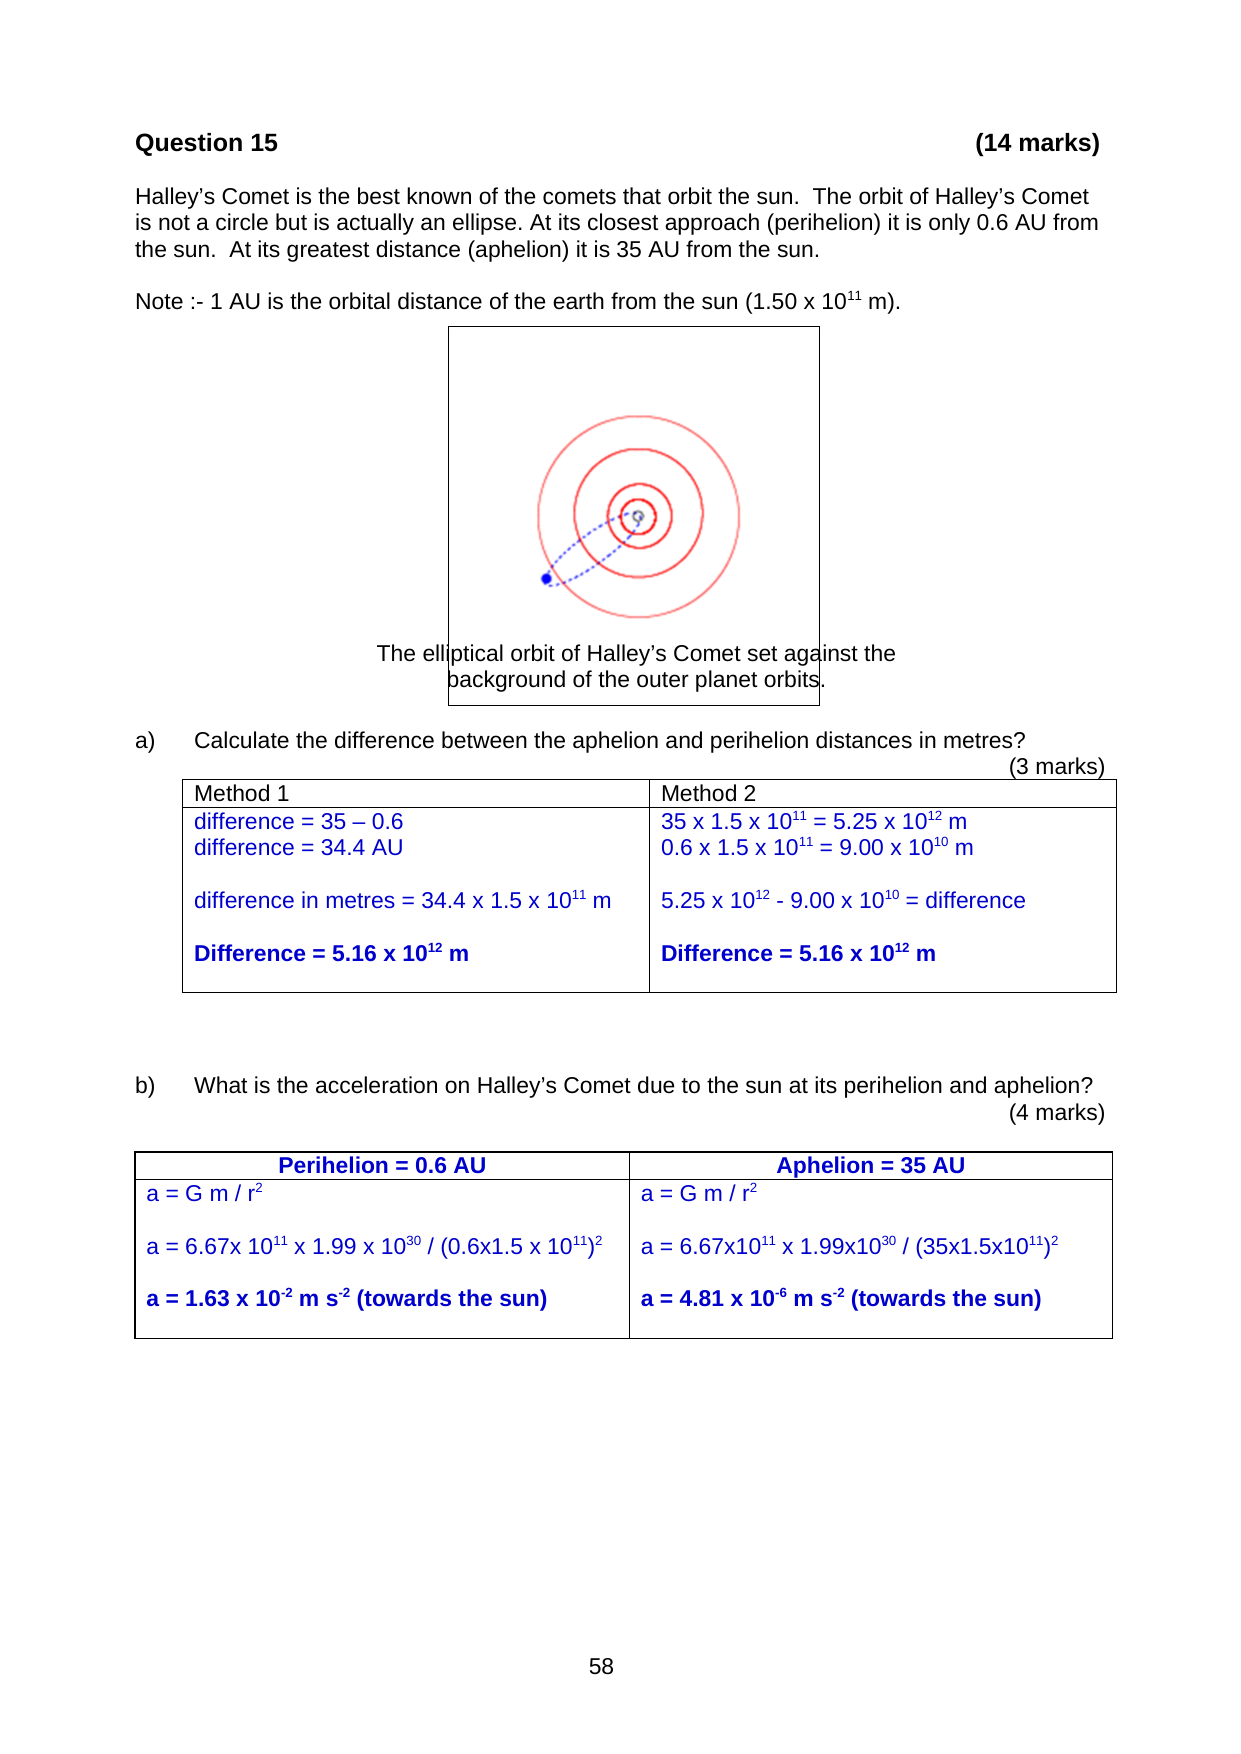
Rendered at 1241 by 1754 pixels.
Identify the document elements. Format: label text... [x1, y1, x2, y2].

text Halley’s Comet is the best known of the comets that orbit the sun. The orbit of Halley’s Comet is not a circle but is actually an ellipse. At its closest approach (perihelion) it is only 0.6 AU from the sun. At its greatest distance (aphelion) it is 35 AU from the sun. [135, 183, 1105, 262]
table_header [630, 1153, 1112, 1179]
text b) What is the acceleration on Halley’s Comet due to the sun at its perihelion and aphelion? [135, 1072, 1105, 1099]
text a) Calculate the difference between the aphelion and perihelion distances in metres? [135, 727, 1105, 753]
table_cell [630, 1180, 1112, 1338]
text Question 15 (14 marks) [135, 128, 1105, 156]
text Note :- 1 AU is the orbital distance of the earth from the sun (1.50 x 1011 m). [135, 288, 1105, 314]
text (3 marks) [135, 753, 1105, 779]
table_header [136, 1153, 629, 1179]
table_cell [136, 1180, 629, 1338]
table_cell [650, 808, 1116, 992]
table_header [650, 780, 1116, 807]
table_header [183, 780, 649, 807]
picture [449, 327, 819, 705]
text (4 marks) [135, 1099, 1105, 1125]
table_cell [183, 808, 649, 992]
